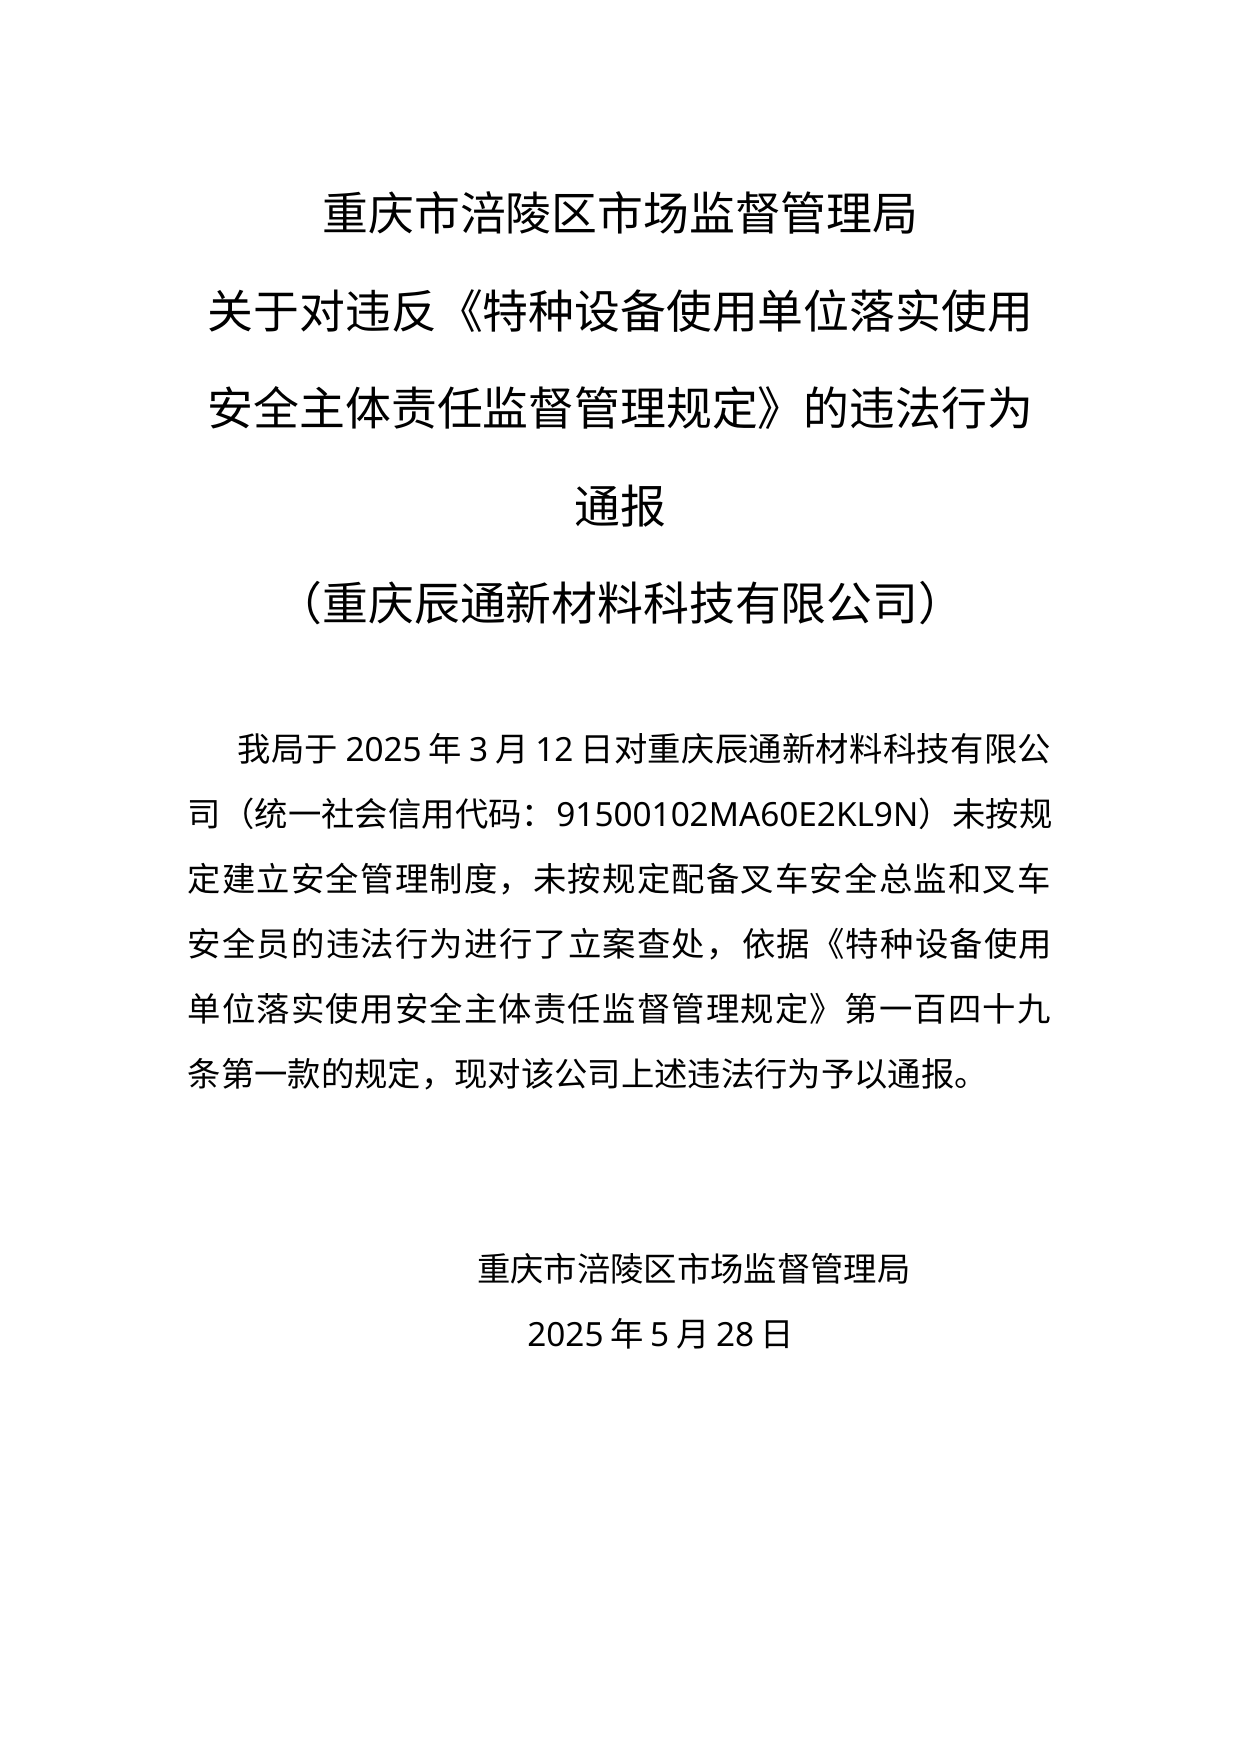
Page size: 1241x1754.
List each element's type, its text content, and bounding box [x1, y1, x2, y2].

text 重庆市涪陵区市场监督管理局 [187, 162, 1053, 259]
text 关于对违反《特种设备使用单位落实使用安全主体责任监督管理规定》的违法行为通报 [187, 259, 1053, 552]
text 我局于2025年3月12日对重庆辰通新材料科技有限公司（统一社会信用代码：91500102MA60E2KL9N）未按规定建立安全管理制度，未按规定配备叉车安全总监和叉车安全员的违法行为进行了立案查处，依据《特种设备使用单位落实使用安全主体责任监督管理规定》第一百四十九条第一款的规定，现对该公司上述违法行为予以通报。 [187, 714, 1053, 1104]
text 重庆市涪陵区市场监督管理局 [187, 1234, 1053, 1299]
text （重庆辰通新材料科技有限公司） [187, 552, 1053, 649]
text 2025年5月28日 [187, 1299, 986, 1364]
